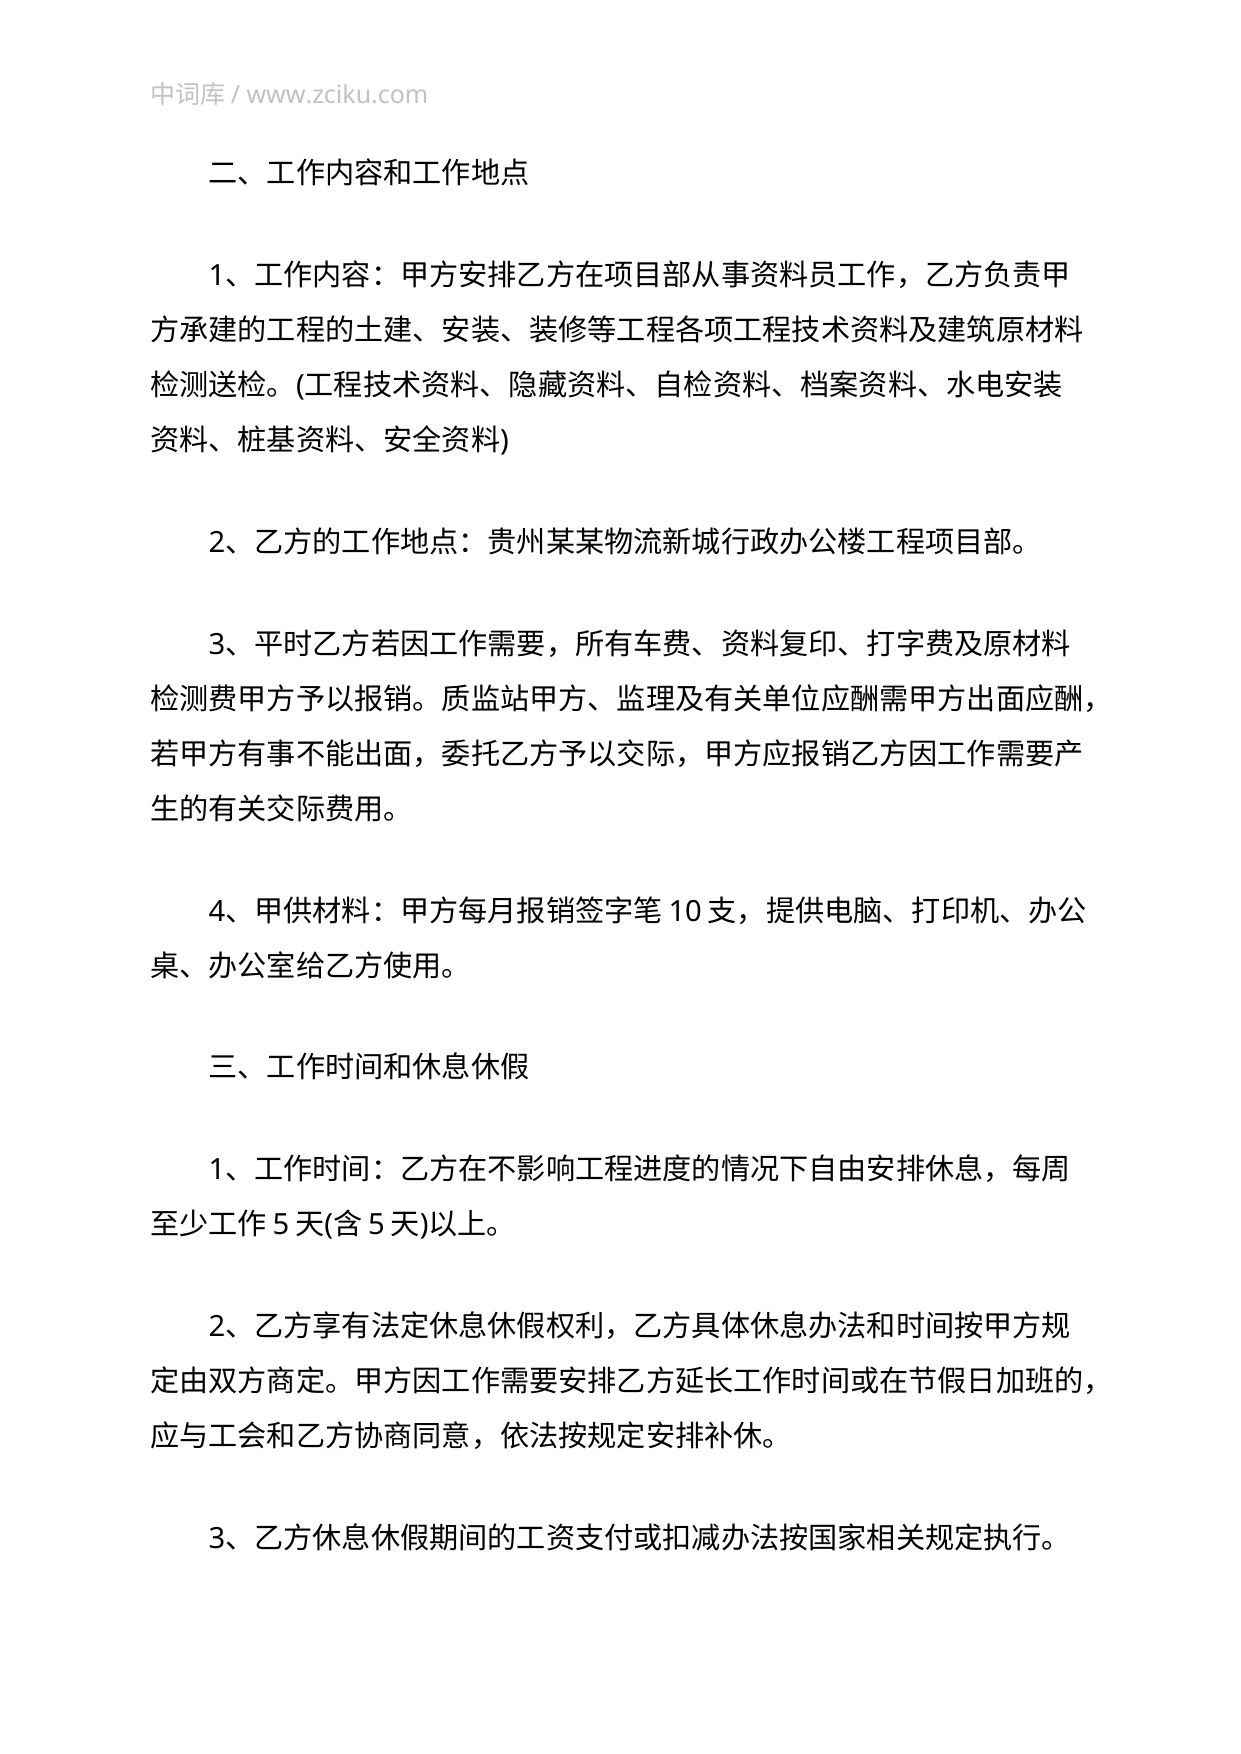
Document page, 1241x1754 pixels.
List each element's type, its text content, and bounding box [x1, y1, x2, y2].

text 2、乙方的工作地点：贵州某某物流新城行政办公楼工程项目部。 [150, 519, 1090, 561]
text 2、乙方享有法定休息休假权利，乙方具体休息办法和时间按甲方规定由双方商定。甲方因工作需要安排乙方延长工作时间或在节假日加班的，应与工会和乙方协商同意，依法按规定安排补休。 [150, 1303, 1090, 1455]
text 3、平时乙方若因工作需要，所有车费、资料复印、打字费及原材料检测费甲方予以报销。质监站甲方、监理及有关单位应酬需甲方出面应酬，若甲方有事不能出面，委托乙方予以交际，甲方应报销乙方因工作需要产生的有关交际费用。 [150, 621, 1090, 828]
text 3、乙方休息休假期间的工资支付或扣减办法按国家相关规定执行。 [150, 1514, 1090, 1557]
text 1、工作时间：乙方在不影响工程进度的情况下自由安排休息，每周至少工作5天(含5天)以上。 [150, 1146, 1090, 1243]
text 二、工作内容和工作地点 [150, 150, 1090, 192]
text 1、工作内容：甲方安排乙方在项目部从事资料员工作，乙方负责甲方承建的工程的土建、安装、装修等工程各项工程技术资料及建筑原材料检测送检。(工程技术资料、隐藏资料、自检资料、档案资料、水电安装资料、桩基资料、安全资料) [150, 252, 1090, 459]
text 三、工作时间和休息休假 [150, 1044, 1090, 1086]
text 4、甲供材料：甲方每月报销签字笔10支，提供电脑、打印机、办公桌、办公室给乙方使用。 [150, 887, 1090, 984]
